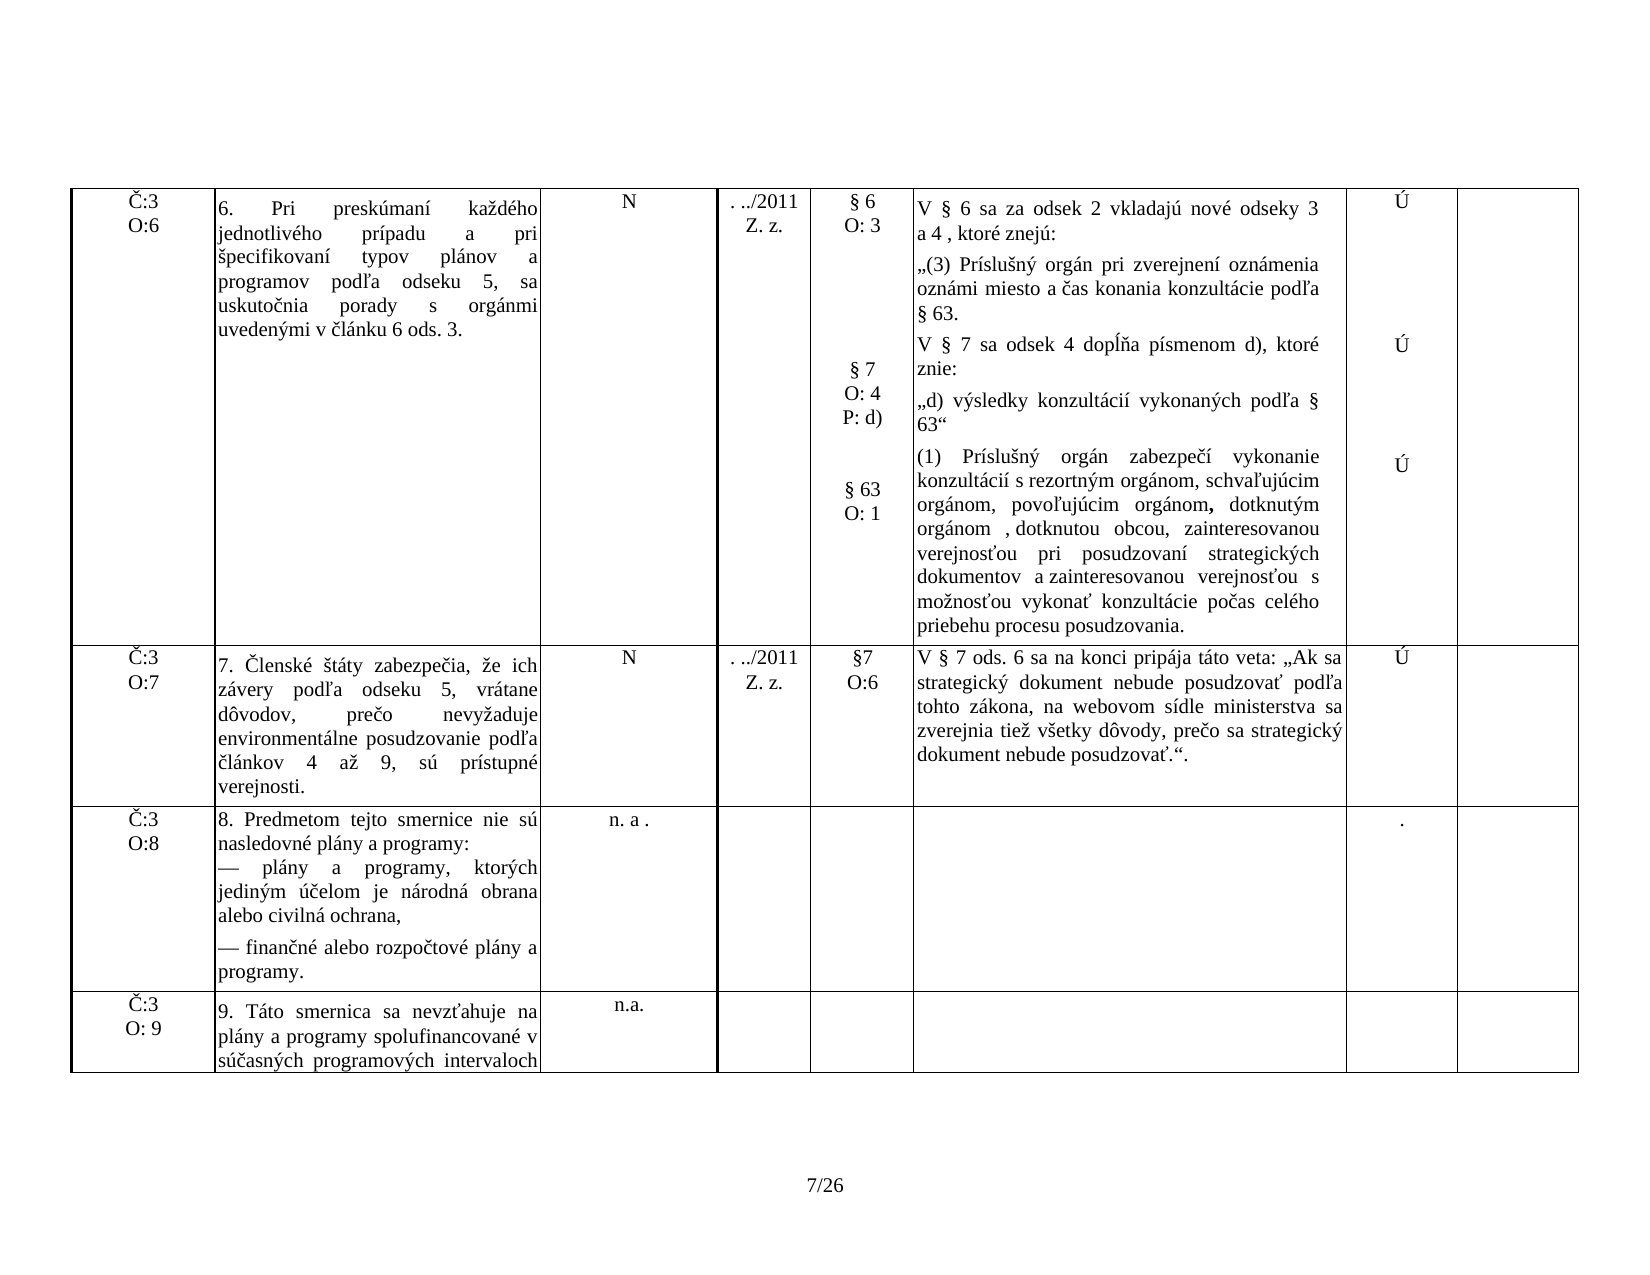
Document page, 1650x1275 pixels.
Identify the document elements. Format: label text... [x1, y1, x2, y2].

table_cell n. a . [541, 807, 716, 991]
table_cell § 6 O: 3 § 7 O: 4 P: d) § 63 O: 1 [811, 189, 913, 644]
table_cell 6. Pri preskúmaní každého jednotlivého prípadu a pri špecifikovaní typov plánov a programov podľa odseku 5, sa uskutočnia porady s orgánmi uvedenými v článku 6 ods. 3. [216, 189, 540, 644]
table_cell . [1347, 807, 1457, 991]
table_cell Č:3 O: 9 [73, 992, 214, 1072]
table_cell [914, 992, 1346, 1072]
table_cell N [541, 646, 716, 806]
table_cell Ú [1347, 646, 1457, 806]
table_cell Ú Ú Ú [1347, 189, 1457, 644]
table_cell [1458, 189, 1578, 644]
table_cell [216, 992, 540, 1072]
table_cell . ../2011 Z. z. [719, 189, 810, 644]
table_cell [811, 992, 913, 1072]
table_cell N [541, 189, 716, 644]
table_cell . ../2011 Z. z. [719, 646, 810, 806]
table_cell Č:3 O:6 [73, 189, 214, 644]
table_cell [811, 807, 913, 991]
table_cell Č:3 O:8 [73, 807, 214, 991]
table_cell [1347, 992, 1457, 1072]
table_cell [1458, 992, 1578, 1072]
table_cell n.a. [541, 992, 716, 1072]
table_cell 8. Predmetom tejto smernice nie sú nasledovné plány a programy: — plány a programy, ktorých jediným účelom je národná obrana alebo civilná ochrana, — finančné alebo rozpočtové plány a programy. [216, 807, 540, 991]
table_cell §7 O:6 [811, 646, 913, 806]
table_cell 7. Členské štáty zabezpečia, že ich závery podľa odseku 5, vrátane dôvodov, prečo nevyžaduje environmentálne posudzovanie podľa článkov 4 až 9, sú prístupné verejnosti. [216, 646, 540, 806]
table_cell Č:3 O:7 [73, 646, 214, 806]
table_cell [719, 992, 810, 1072]
table_cell V § 6 sa za odsek 2 vkladajú nové odseky 3 a 4 , ktoré znejú: „(3) Príslušný orgán pri zverejnení oznámenia oznámi miesto a čas konania konzultácie podľa § 63. V § 7 sa odsek 4 dopĺňa písmenom d), ktoré znie: „d) výsledky konzultácií vykonaných podľa § 63“ (1) Príslušný orgán zabezpečí vykonanie konzultácií s rezortným orgánom, schvaľujúcim orgánom, povoľujúcim orgánom, dotknutým orgánom , dotknutou obcou, zainteresovanou verejnosťou pri posudzovaní strategických dokumentov a zainteresovanou verejnosťou s možnosťou vykonať konzultácie počas celého priebehu procesu posudzovania. [914, 189, 1346, 644]
table_cell [719, 807, 810, 991]
table_cell [1458, 807, 1578, 991]
table_cell [914, 807, 1346, 991]
table_cell [1458, 646, 1578, 806]
table_cell V § 7 ods. 6 sa na konci pripája táto veta: „Ak sa strategický dokument nebude posudzovať podľa tohto zákona, na webovom sídle ministerstva sa zverejnia tiež všetky dôvody, prečo sa strategický dokument nebude posudzovať.“. [914, 646, 1346, 806]
